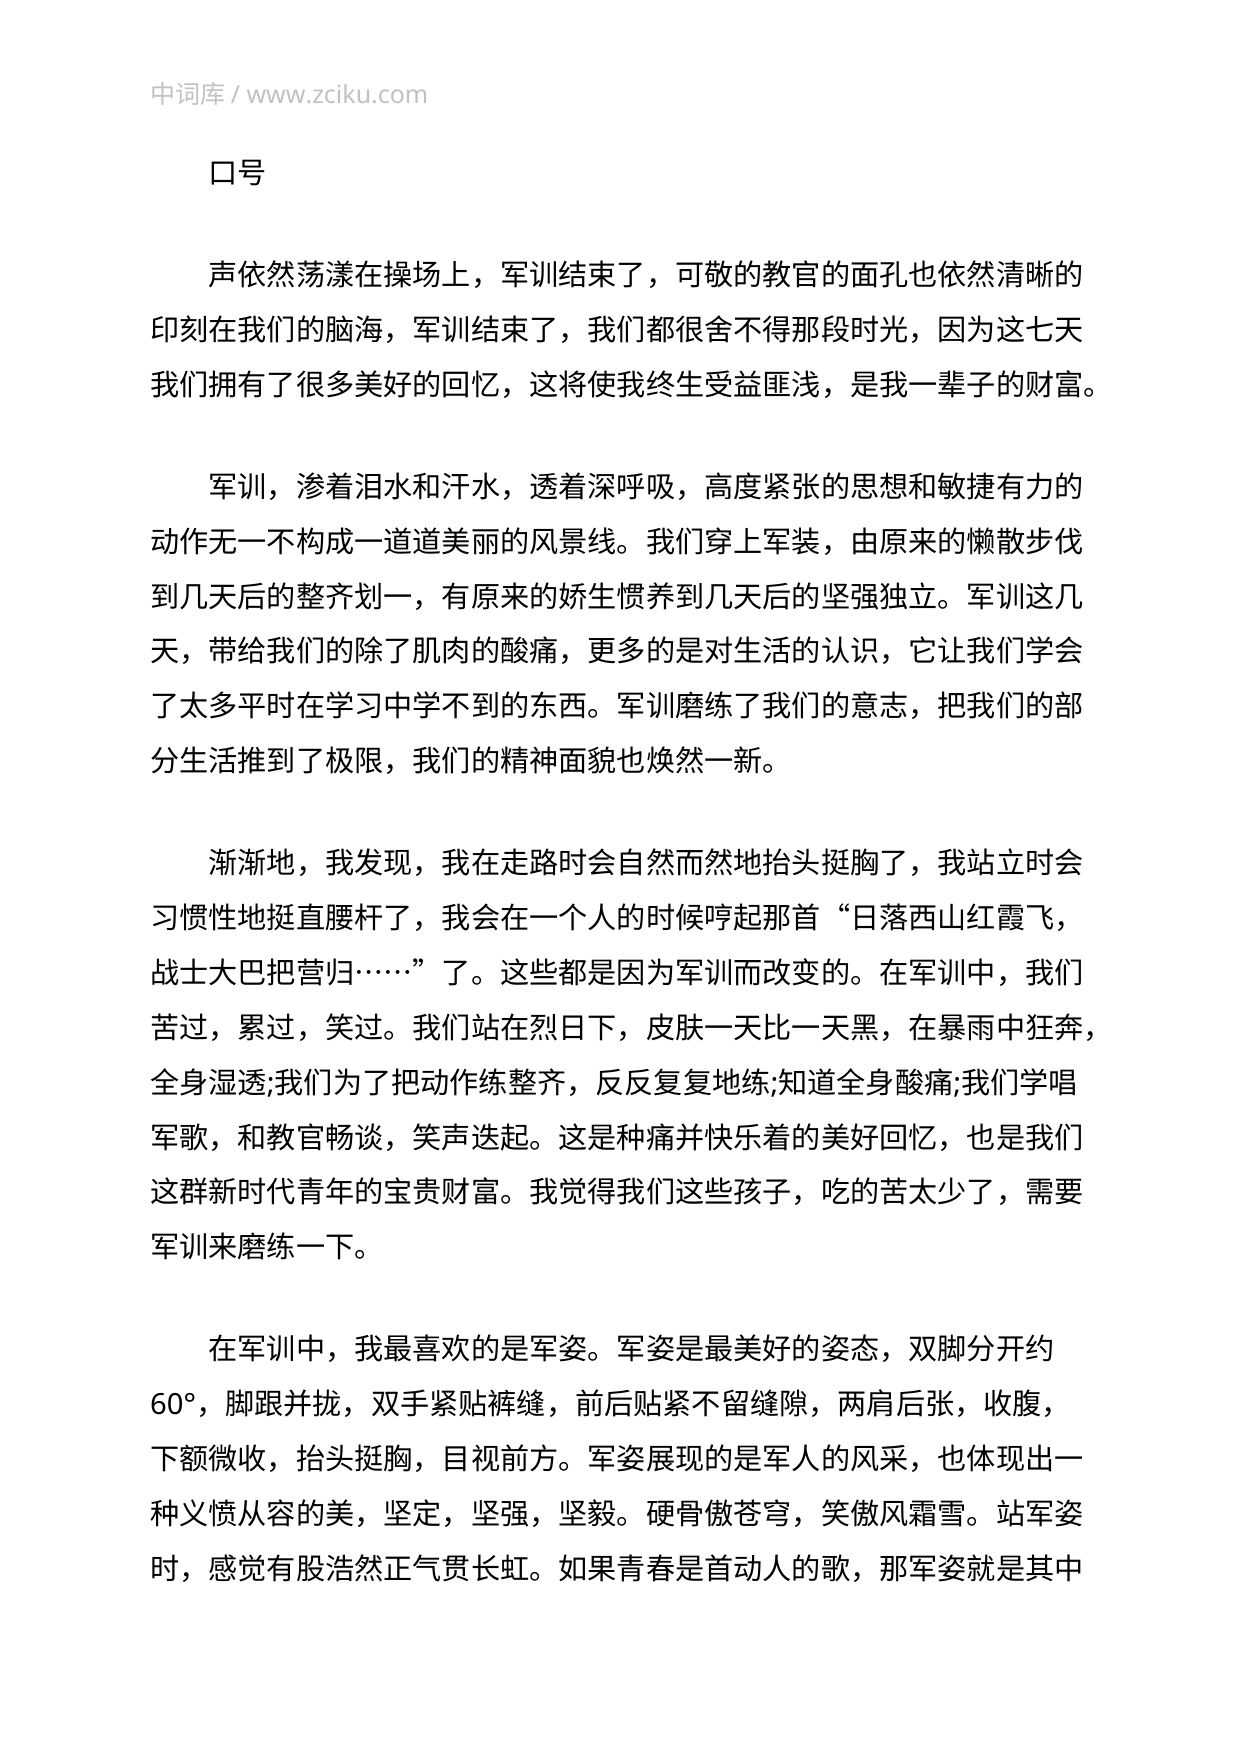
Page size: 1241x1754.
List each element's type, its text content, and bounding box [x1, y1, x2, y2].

text 军训，渗着泪水和汗水，透着深呼吸，高度紧张的思想和敏捷有力的动作无一不构成一道道美丽的风景线。我们穿上军装，由原来的懒散步伐到几天后的整齐划一，有原来的娇生惯养到几天后的坚强独立。军训这几天，带给我们的除了肌肉的酸痛，更多的是对生活的认识，它让我们学会了太多平时在学习中学不到的东西。军训磨练了我们的意志，把我们的部分生活推到了极限，我们的精神面貌也焕然一新。 [150, 463, 1090, 780]
text 口号 [150, 150, 1090, 192]
text 渐渐地，我发现，我在走路时会自然而然地抬头挺胸了，我站立时会习惯性地挺直腰杆了，我会在一个人的时候哼起那首“日落西山红霞飞，战士大巴把营归……”了。这些都是因为军训而改变的。在军训中，我们苦过，累过，笑过。我们站在烈日下，皮肤一天比一天黑，在暴雨中狂奔，全身湿透;我们为了把动作练整齐，反反复复地练;知道全身酸痛;我们学唱军歌，和教官畅谈，笑声迭起。这是种痛并快乐着的美好回忆，也是我们这群新时代青年的宝贵财富。我觉得我们这些孩子，吃的苦太少了，需要军训来磨练一下。 [150, 839, 1090, 1266]
text 声依然荡漾在操场上，军训结束了，可敬的教官的面孔也依然清晰的印刻在我们的脑海，军训结束了，我们都很舍不得那段时光，因为这七天我们拥有了很多美好的回忆，这将使我终生受益匪浅，是我一辈子的财富。 [150, 252, 1090, 404]
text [150, 1326, 1090, 1588]
